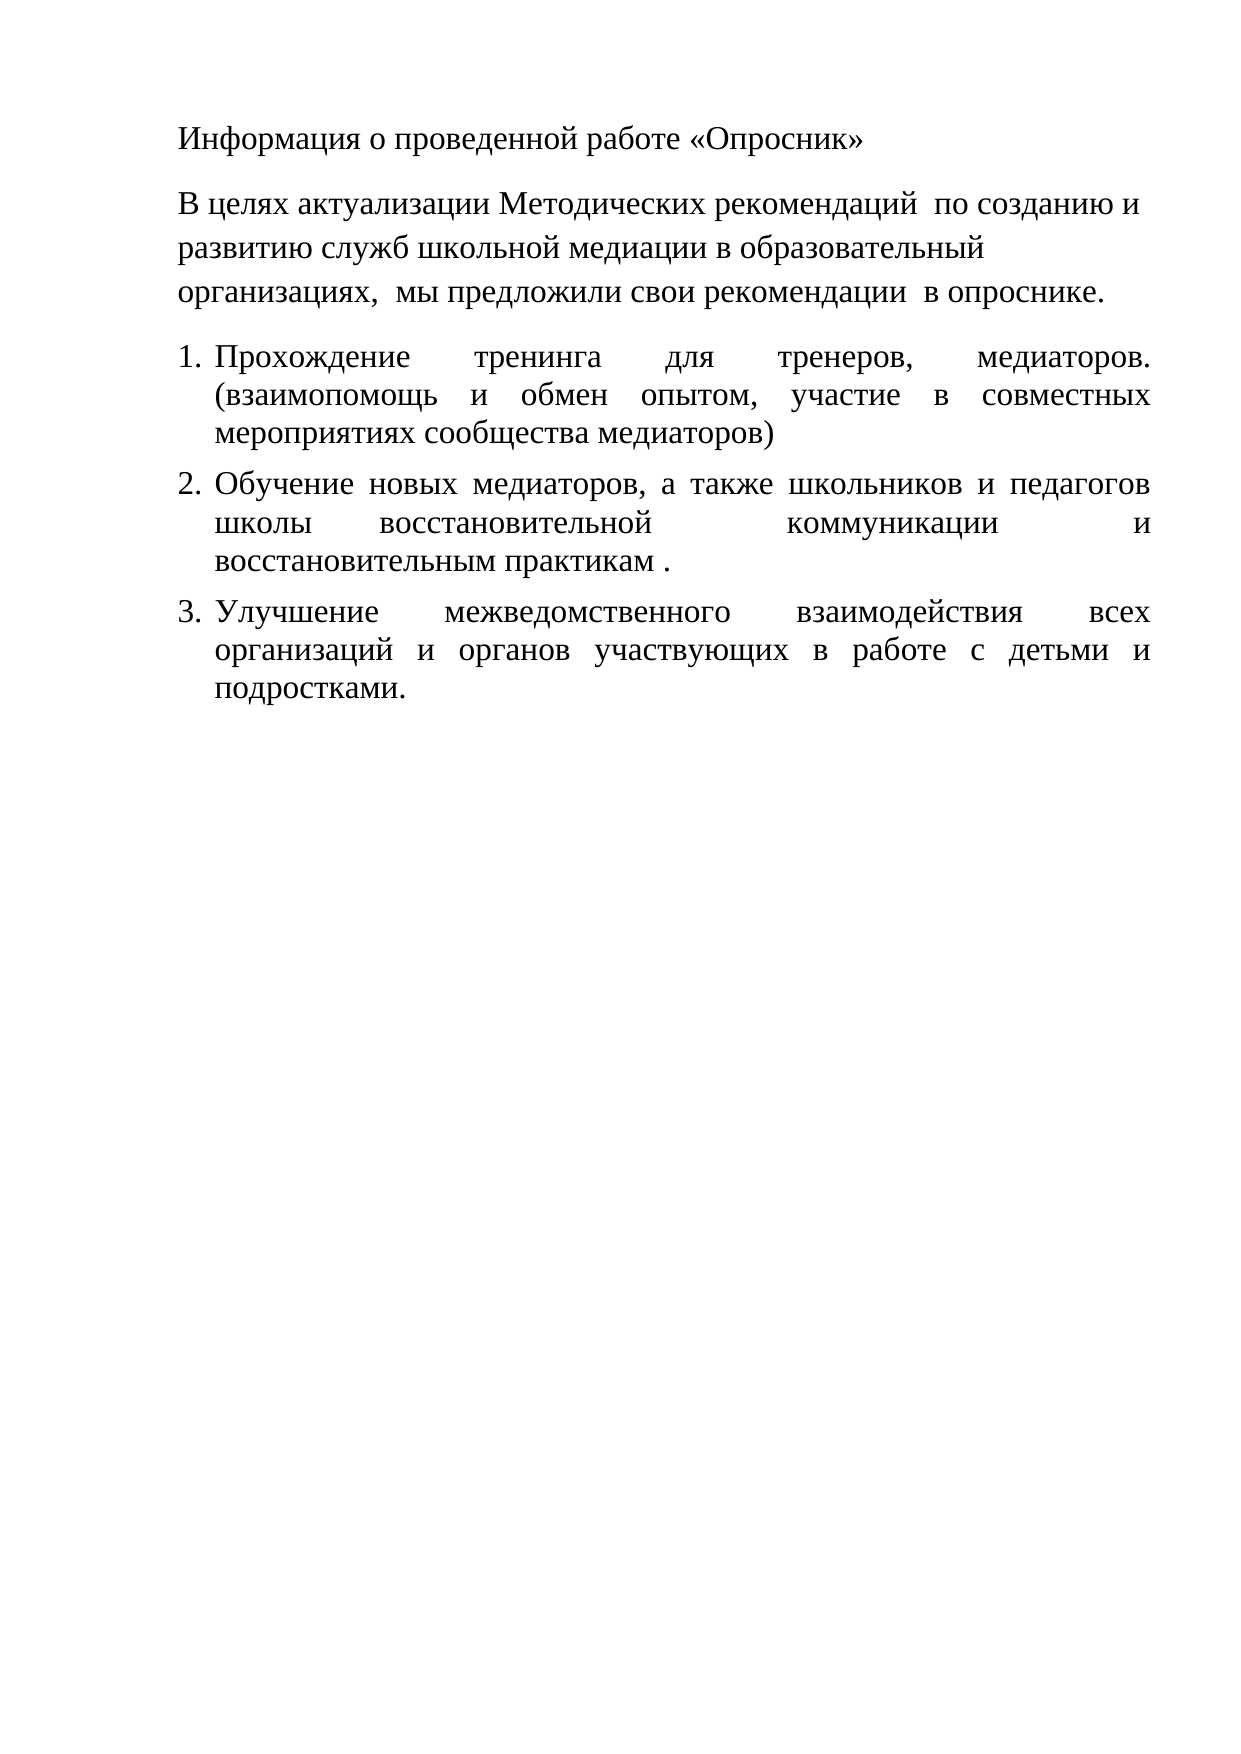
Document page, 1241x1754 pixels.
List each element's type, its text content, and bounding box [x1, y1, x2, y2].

list Обучение новых медиаторов, а также школьников и педагогов школы восстановительной коммуникации и восстановительным практикам . [177, 463, 1152, 578]
text В целях актуализации Методических рекомендаций по созданию и развитию служб школьной медиации в образовательный организациях, мы предложили свои рекомендации в опроснике. [177, 183, 1152, 309]
text Информация о проведенной работе «Опросник» [177, 118, 1152, 156]
list Улучшение межведомственного взаимодействия всех организаций и органов участвующих в работе с детьми и подростками. [177, 591, 1152, 706]
list Прохождение тренинга для тренеров, медиаторов. (взаимопомощь и обмен опытом, участие в совместных мероприятиях сообщества медиаторов) [177, 336, 1152, 451]
